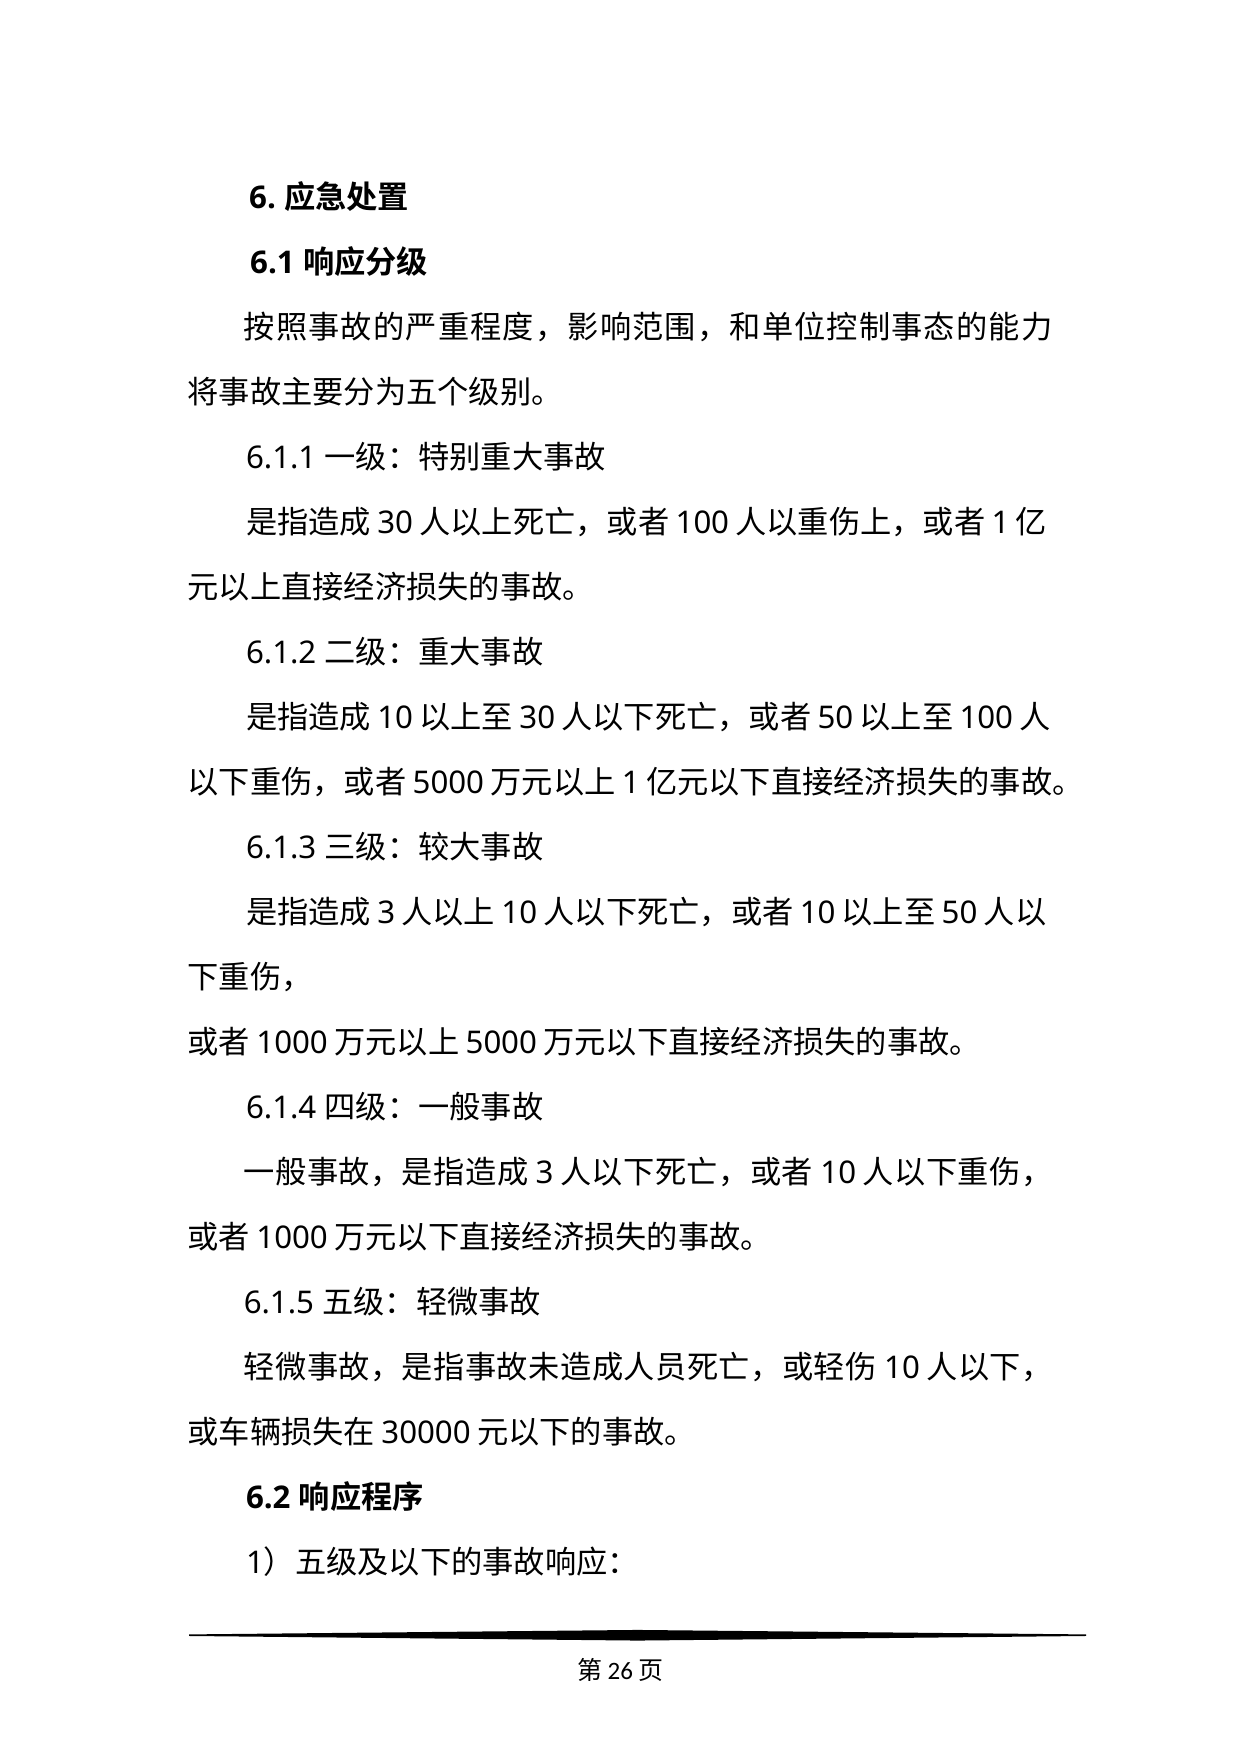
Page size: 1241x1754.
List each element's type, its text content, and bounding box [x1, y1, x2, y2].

text 6.1.3 三级：较大事故 [187, 812, 1053, 877]
text 6.1.1 一级：特别重大事故 [187, 422, 1053, 487]
subtitle 6. 应急处置 [187, 162, 1053, 227]
text 按照事故的严重程度，影响范围，和单位控制事态的能力将事故主要分为五个级别。 [187, 292, 1053, 422]
text 是指造成3人以上10人以下死亡，或者10以上至50人以下重伤， [187, 877, 1053, 1007]
text 轻微事故，是指事故未造成人员死亡，或轻伤10人以下，或车辆损失在30000元以下的事故。 [187, 1332, 1053, 1462]
text 6.1.5 五级：轻微事故 [187, 1267, 1053, 1332]
text 6.2 响应程序 [187, 1462, 1053, 1527]
text 或者1000万元以上5000万元以下直接经济损失的事故。 [187, 1007, 1053, 1072]
text 是指造成10以上至30人以下死亡，或者50以上至100人以下重伤，或者5000万元以上1亿元以下直接经济损失的事故。 [187, 682, 1053, 812]
text 6.1.2 二级：重大事故 [187, 617, 1053, 682]
text 是指造成30人以上死亡，或者100人以重伤上，或者1亿元以上直接经济损失的事故。 [187, 487, 1053, 617]
text 6.1.4 四级：一般事故 [187, 1072, 1053, 1137]
text 1）五级及以下的事故响应： [187, 1527, 1053, 1592]
text 一般事故，是指造成3人以下死亡，或者10人以下重伤，或者1000万元以下直接经济损失的事故。 [187, 1137, 1053, 1267]
text 6.1 响应分级 [187, 227, 1053, 292]
